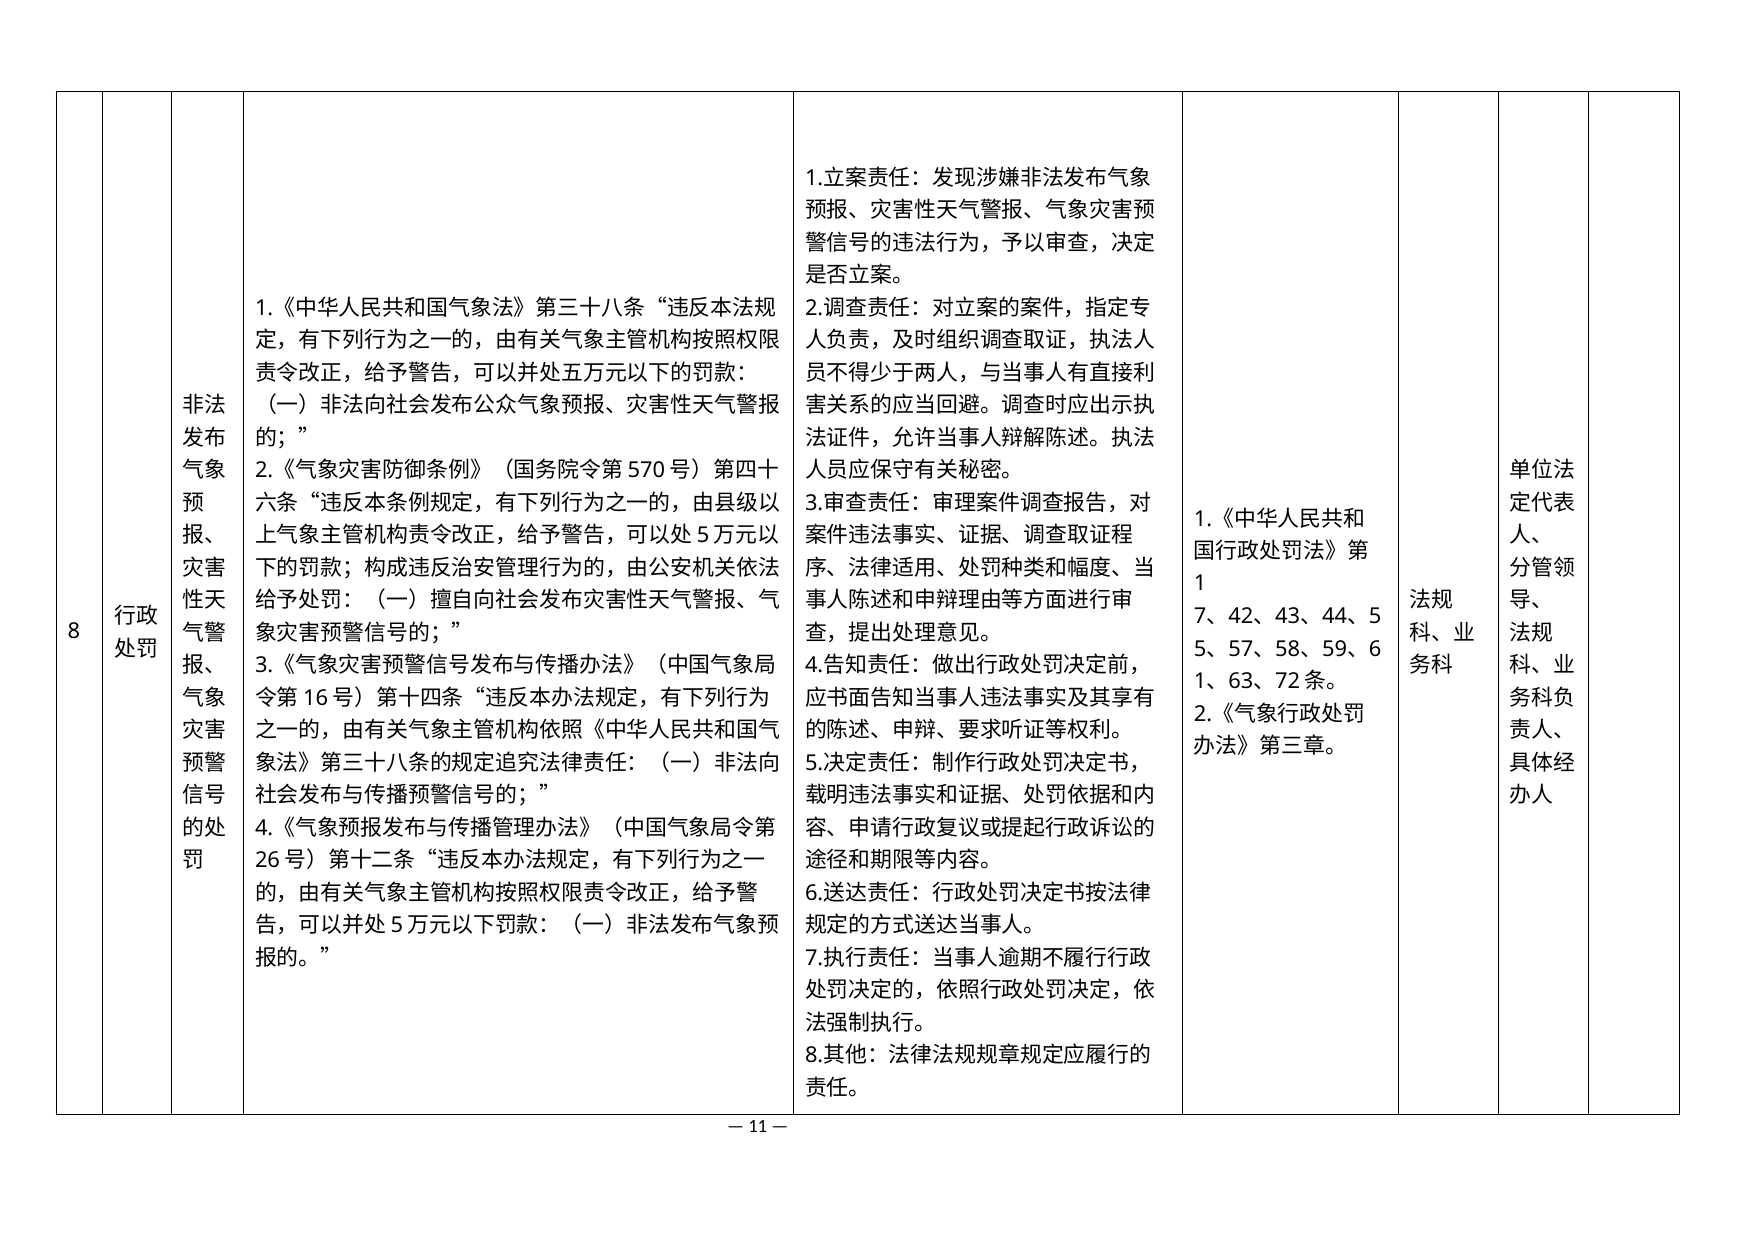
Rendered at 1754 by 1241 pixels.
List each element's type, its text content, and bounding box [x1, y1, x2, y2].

table_cell 行政处罚 [103, 92, 171, 1114]
table_cell [1589, 92, 1679, 1114]
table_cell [1183, 92, 1398, 1114]
table_cell 1.立案责任：发现涉嫌非法发布气象预报、灾害性天气警报、气象灾害预警信号的违法行为，予以审查，决定是否立案。 2.调查责任：对立案的案件，指定专人负责，及时组织调查取证，执法人员不得少于两人，与当事人有直接利害关系的应当回避。调查时应出示执法证件，允许当事人辩解陈述。执法人员应保守有关秘密。 3.审查责任：审理案件调查报告，对案件违法事实、证据、调查取证程序、法律适用、处罚种类和幅度、当事人陈述和申辩理由等方面进行审查，提出处理意见。 4.告知责任：做出行政处罚决定前，应书面告知当事人违法事实及其享有的陈述、申辩、要求听证等权利。 5.决定责任：制作行政处罚决定书，载明违法事实和证据、处罚依据和内容、申请行政复议或提起行政诉讼的途径和期限等内容。 6.送达责任：行政处罚决定书按法律规定的方式送达当事人。 7.执行责任：当事人逾期不履行行政处罚决定的，依照行政处罚决定，依法强制执行。 8.其他：法律法规规章规定应履行的责任。 [794, 92, 1182, 1114]
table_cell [1499, 92, 1588, 1114]
table_cell 非法发布气象预报、灾害性天气警报、气象灾害预警信号的处罚 [172, 92, 243, 1114]
table_cell 法规科、业务科 [1399, 92, 1498, 1114]
table_cell 8 [57, 92, 102, 1114]
table_cell 1.《中华人民共和国气象法》第三十八条“违反本法规定，有下列行为之一的，由有关气象主管机构按照权限责令改正，给予警告，可以并处五万元以下的罚款：（一）非法向社会发布公众气象预报、灾害性天气警报的；” 2.《气象灾害防御条例》（国务院令第570号）第四十六条“违反本条例规定，有下列行为之一的，由县级以上气象主管机构责令改正，给予警告，可以处5万元以下的罚款；构成违反治安管理行为的，由公安机关依法给予处罚：（一）擅自向社会发布灾害性天气警报、气象灾害预警信号的；” 3.《气象灾害预警信号发布与传播办法》（中国气象局令第16号）第十四条“违反本办法规定，有下列行为之一的，由有关气象主管机构依照《中华人民共和国气象法》第三十八条的规定追究法律责任：（一）非法向社会发布与传播预警信号的；” 4.《气象预报发布与传播管理办法》（中国气象局令第26号）第十二条“违反本办法规定，有下列行为之一的，由有关气象主管机构按照权限责令改正，给予警告，可以并处5万元以下罚款：（一）非法发布气象预报的。” [244, 92, 793, 1114]
